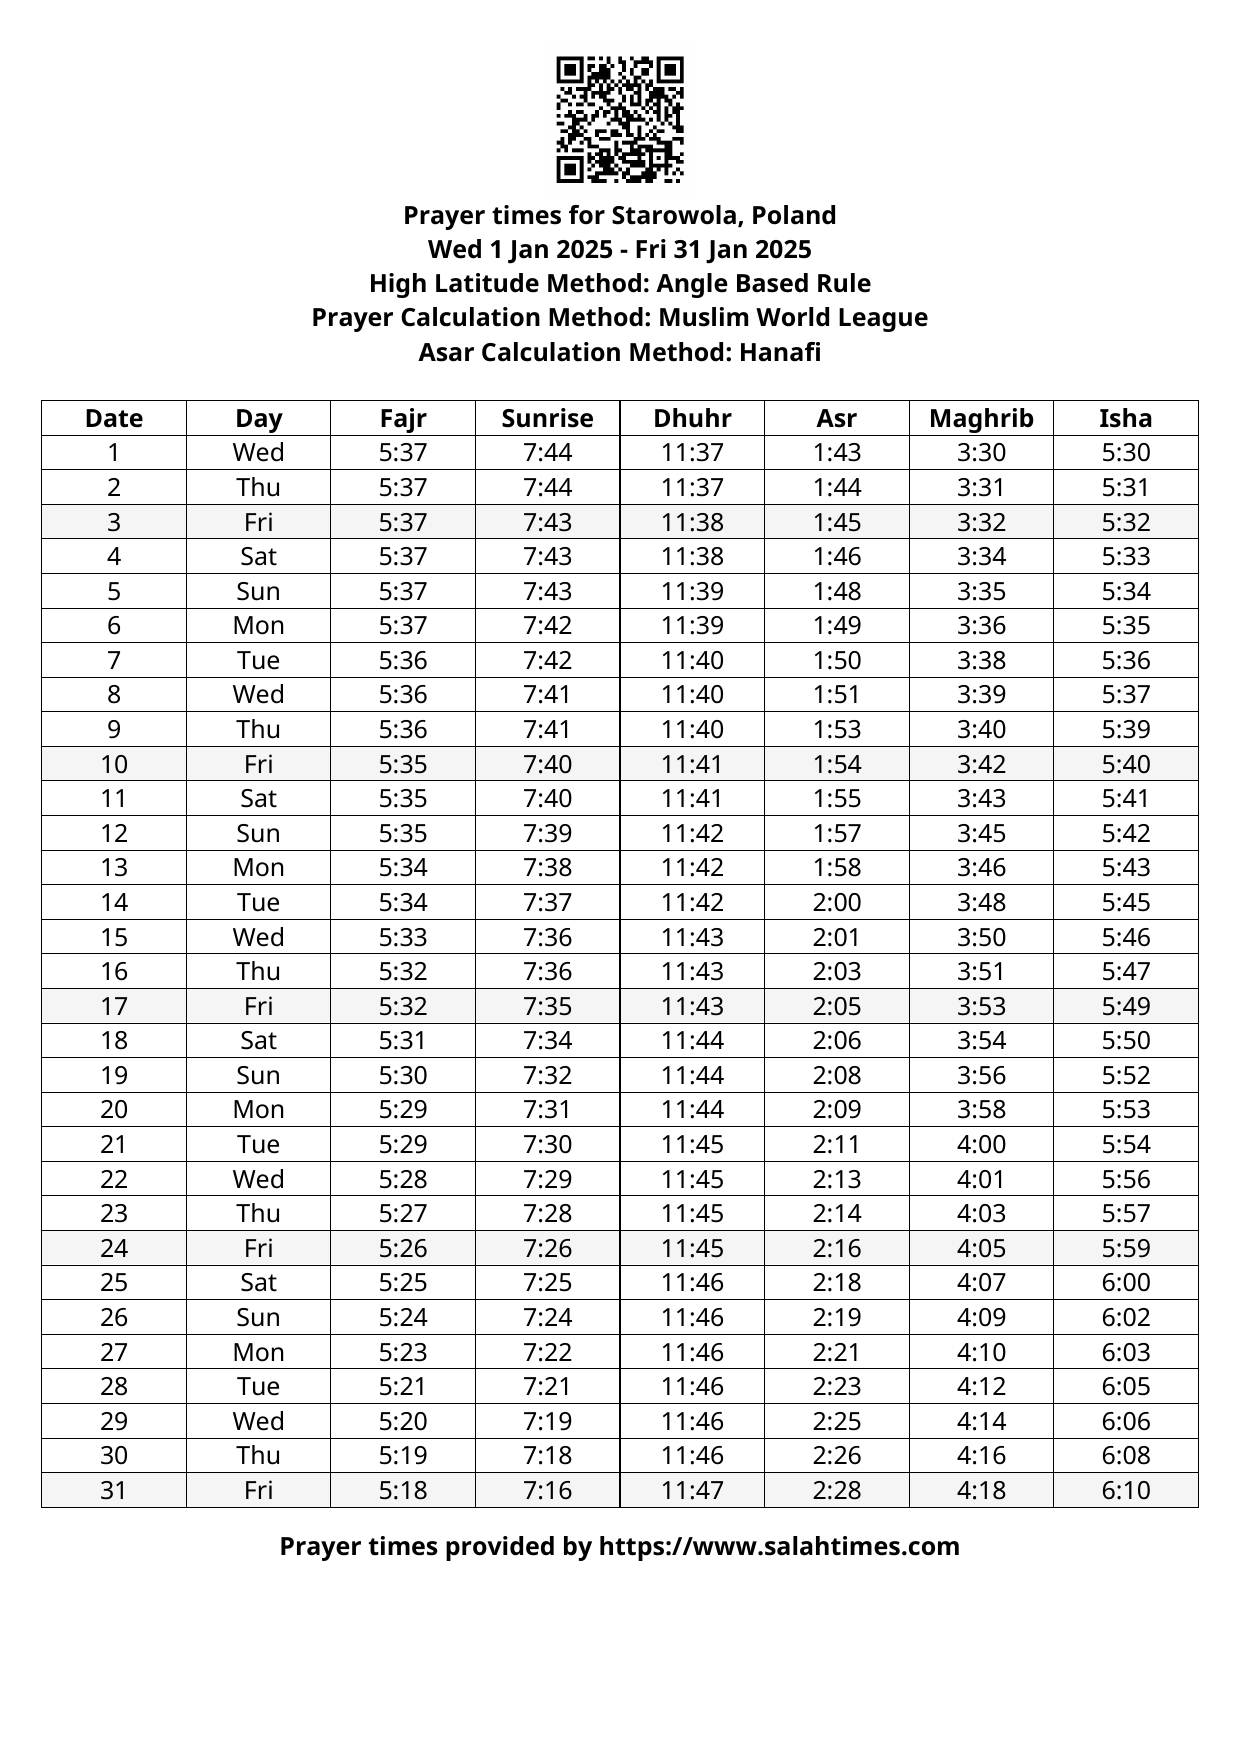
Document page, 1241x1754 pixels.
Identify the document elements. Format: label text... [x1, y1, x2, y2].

table_cell 7:31 [476, 1093, 619, 1126]
table_header Sunrise [476, 401, 619, 434]
table_cell 5:53 [1054, 1093, 1198, 1126]
table_header Dhuhr [621, 401, 764, 434]
table_cell Thu [187, 954, 330, 988]
picture [542, 41, 699, 198]
table_cell 5 [42, 574, 186, 607]
table_cell 4:05 [910, 1231, 1053, 1264]
table_cell 3:43 [910, 781, 1053, 815]
table_cell 23 [42, 1196, 186, 1230]
table_cell 1:51 [765, 678, 909, 711]
table_cell 30 [42, 1439, 186, 1472]
table_cell 2:06 [765, 1024, 909, 1057]
table_cell 3:34 [910, 539, 1053, 573]
table_cell 11:40 [621, 712, 764, 746]
table_cell 11:43 [621, 989, 764, 1022]
table_cell 3 [42, 505, 186, 538]
table_cell Mon [187, 609, 330, 642]
table_cell 5:36 [331, 678, 475, 711]
table_cell 2:00 [765, 885, 909, 919]
table_cell 11:44 [621, 1024, 764, 1057]
table_cell 24 [42, 1231, 186, 1264]
table_header Maghrib [910, 401, 1053, 434]
table_cell 31 [42, 1473, 186, 1507]
table_cell Fri [187, 989, 330, 1022]
table_cell 2:03 [765, 954, 909, 988]
table_cell Wed [187, 436, 330, 469]
table_cell Mon [187, 1093, 330, 1126]
text Prayer Calculation Method: Muslim World League [42, 300, 1198, 334]
table_cell 5:33 [331, 920, 475, 953]
table_cell 11:46 [621, 1369, 764, 1403]
table_cell 2:19 [765, 1300, 909, 1334]
table_cell 5:37 [1054, 678, 1198, 711]
table_cell 7:37 [476, 885, 619, 919]
table_cell 2:18 [765, 1266, 909, 1299]
table_cell 5:37 [331, 574, 475, 607]
table_cell 7:16 [476, 1473, 619, 1507]
table_cell 5:34 [1054, 574, 1198, 607]
table_cell Sat [187, 781, 330, 815]
table_cell 3:31 [910, 470, 1053, 504]
table_cell 5:27 [331, 1196, 475, 1230]
table_cell Sun [187, 1300, 330, 1334]
table_cell Tue [187, 1369, 330, 1403]
table_cell Sat [187, 1266, 330, 1299]
table_cell 7:25 [476, 1266, 619, 1299]
table_cell 3:53 [910, 989, 1053, 1022]
table_cell 11:40 [621, 643, 764, 677]
table_cell 3:39 [910, 678, 1053, 711]
table_cell 28 [42, 1369, 186, 1403]
table_cell 5:37 [331, 609, 475, 642]
table_cell 11:41 [621, 781, 764, 815]
table_cell 3:48 [910, 885, 1053, 919]
table_cell 5:52 [1054, 1058, 1198, 1092]
table_cell 1:46 [765, 539, 909, 573]
table_cell 3:35 [910, 574, 1053, 607]
table_cell 7:40 [476, 747, 619, 780]
table_cell 7:44 [476, 470, 619, 504]
table_header Date [42, 401, 186, 434]
table_cell 5:31 [331, 1024, 475, 1057]
table_cell Sat [187, 539, 330, 573]
table_cell Fri [187, 1231, 330, 1264]
table_cell 7:35 [476, 989, 619, 1022]
table_cell 11:38 [621, 539, 764, 573]
table_cell 27 [42, 1335, 186, 1368]
table_cell 13 [42, 851, 186, 884]
table_cell 1:44 [765, 470, 909, 504]
table_cell 3:40 [910, 712, 1053, 746]
table_cell 5:37 [331, 505, 475, 538]
table_cell 7:29 [476, 1162, 619, 1195]
table_cell 7:26 [476, 1231, 619, 1264]
table_cell 7:41 [476, 712, 619, 746]
table_cell 2:16 [765, 1231, 909, 1264]
table_cell Thu [187, 470, 330, 504]
table_cell 7:39 [476, 816, 619, 849]
table_cell Mon [187, 1335, 330, 1368]
table_cell 17 [42, 989, 186, 1022]
table_cell 1:58 [765, 851, 909, 884]
table_cell 20 [42, 1093, 186, 1126]
table_cell 11:45 [621, 1196, 764, 1230]
table_cell 4:07 [910, 1266, 1053, 1299]
table_cell 5:34 [331, 851, 475, 884]
table_cell 5:40 [1054, 747, 1198, 780]
table_cell 6 [42, 609, 186, 642]
table_cell 4:03 [910, 1196, 1053, 1230]
table_cell 22 [42, 1162, 186, 1195]
table_cell Sun [187, 574, 330, 607]
table_cell 5:36 [331, 712, 475, 746]
table_cell 21 [42, 1127, 186, 1161]
table_cell 19 [42, 1058, 186, 1092]
table_cell 5:49 [1054, 989, 1198, 1022]
table_cell 11:41 [621, 747, 764, 780]
table_cell 11:42 [621, 885, 764, 919]
table_cell 7:18 [476, 1439, 619, 1472]
table_header Fajr [331, 401, 475, 434]
table_cell 2:01 [765, 920, 909, 953]
table_cell 5:37 [331, 539, 475, 573]
table_cell 2:13 [765, 1162, 909, 1195]
table_cell 11:44 [621, 1058, 764, 1092]
table_cell 11:43 [621, 920, 764, 953]
table_cell Wed [187, 1162, 330, 1195]
table_cell 3:50 [910, 920, 1053, 953]
table_cell 7 [42, 643, 186, 677]
table_cell 4:18 [910, 1473, 1053, 1507]
table_cell 5:34 [331, 885, 475, 919]
table_cell 3:56 [910, 1058, 1053, 1092]
table_cell 5:19 [331, 1439, 475, 1472]
table_cell 1:50 [765, 643, 909, 677]
table_cell 6:08 [1054, 1439, 1198, 1472]
table_cell 4:16 [910, 1439, 1053, 1472]
table_cell 7:41 [476, 678, 619, 711]
table_cell 2 [42, 470, 186, 504]
table_cell 5:46 [1054, 920, 1198, 953]
table_cell 11:46 [621, 1404, 764, 1437]
table_cell 5:47 [1054, 954, 1198, 988]
table_cell Fri [187, 747, 330, 780]
table_cell 3:38 [910, 643, 1053, 677]
table_cell 5:29 [331, 1127, 475, 1161]
table_cell 2:05 [765, 989, 909, 1022]
table_cell 5:32 [331, 954, 475, 988]
table_cell 1 [42, 436, 186, 469]
table_cell 11:37 [621, 436, 764, 469]
table_cell 11:46 [621, 1266, 764, 1299]
table_cell Sun [187, 816, 330, 849]
table_cell 5:18 [331, 1473, 475, 1507]
table_cell 11:43 [621, 954, 764, 988]
table_cell 6:02 [1054, 1300, 1198, 1334]
table_cell 11:45 [621, 1127, 764, 1161]
table_header Day [187, 401, 330, 434]
table_cell 3:36 [910, 609, 1053, 642]
table_cell 7:43 [476, 505, 619, 538]
table_cell 3:54 [910, 1024, 1053, 1057]
table_cell 4:14 [910, 1404, 1053, 1437]
table_cell 5:35 [331, 781, 475, 815]
table_cell 5:50 [1054, 1024, 1198, 1057]
table_cell Wed [187, 920, 330, 953]
table_cell 3:46 [910, 851, 1053, 884]
table_cell 2:25 [765, 1404, 909, 1437]
table_cell 4:12 [910, 1369, 1053, 1403]
table_cell 7:24 [476, 1300, 619, 1334]
table_cell 11:45 [621, 1162, 764, 1195]
table_cell Thu [187, 712, 330, 746]
table_cell 5:26 [331, 1231, 475, 1264]
table_cell 1:55 [765, 781, 909, 815]
table_cell 3:42 [910, 747, 1053, 780]
table_cell 11:44 [621, 1093, 764, 1126]
table_cell 7:32 [476, 1058, 619, 1092]
table_cell 5:20 [331, 1404, 475, 1437]
table_cell Sat [187, 1024, 330, 1057]
table_cell 3:32 [910, 505, 1053, 538]
table_cell 5:25 [331, 1266, 475, 1299]
table_cell 5:35 [331, 747, 475, 780]
table_cell 6:10 [1054, 1473, 1198, 1507]
text Prayer times for Starowola, Poland [42, 198, 1198, 232]
table_cell 6:00 [1054, 1266, 1198, 1299]
table_cell 6:03 [1054, 1335, 1198, 1368]
table_cell 11:39 [621, 574, 764, 607]
text Prayer times provided by https://www.salahtimes.com [42, 1528, 1198, 1563]
table_cell 5:32 [1054, 505, 1198, 538]
table_cell 7:40 [476, 781, 619, 815]
table_cell 16 [42, 954, 186, 988]
table_cell Fri [187, 1473, 330, 1507]
table_cell 1:49 [765, 609, 909, 642]
table_cell 9 [42, 712, 186, 746]
table_cell 7:22 [476, 1335, 619, 1368]
table_cell 4:01 [910, 1162, 1053, 1195]
table_cell 7:44 [476, 436, 619, 469]
table_cell 2:21 [765, 1335, 909, 1368]
table_cell 2:11 [765, 1127, 909, 1161]
table_cell 5:24 [331, 1300, 475, 1334]
table_cell 7:38 [476, 851, 619, 884]
table_cell 18 [42, 1024, 186, 1057]
table_cell 7:19 [476, 1404, 619, 1437]
table_cell Wed [187, 678, 330, 711]
table_cell 10 [42, 747, 186, 780]
table_cell 5:42 [1054, 816, 1198, 849]
table_cell 5:54 [1054, 1127, 1198, 1161]
table_cell 5:36 [1054, 643, 1198, 677]
table_cell Tue [187, 1127, 330, 1161]
table_cell 7:34 [476, 1024, 619, 1057]
table_cell 8 [42, 678, 186, 711]
table_cell 7:36 [476, 954, 619, 988]
table_cell 11:45 [621, 1231, 764, 1264]
table_cell 2:14 [765, 1196, 909, 1230]
table_cell Tue [187, 643, 330, 677]
table_cell 5:37 [331, 436, 475, 469]
table_cell 5:33 [1054, 539, 1198, 573]
table_cell 11:47 [621, 1473, 764, 1507]
table_cell 14 [42, 885, 186, 919]
table_cell 1:48 [765, 574, 909, 607]
table_cell 4:09 [910, 1300, 1053, 1334]
table_cell 1:54 [765, 747, 909, 780]
table_cell 5:31 [1054, 470, 1198, 504]
text High Latitude Method: Angle Based Rule [42, 266, 1198, 300]
table_cell 5:32 [331, 989, 475, 1022]
table_cell 5:59 [1054, 1231, 1198, 1264]
table_cell 11:42 [621, 816, 764, 849]
table_cell 11 [42, 781, 186, 815]
table_cell Thu [187, 1196, 330, 1230]
table_cell 11:38 [621, 505, 764, 538]
table_cell 7:36 [476, 920, 619, 953]
table_cell 7:43 [476, 539, 619, 573]
text Wed 1 Jan 2025 - Fri 31 Jan 2025 [42, 232, 1198, 266]
table_cell 7:21 [476, 1369, 619, 1403]
table_cell 5:45 [1054, 885, 1198, 919]
table_cell 7:30 [476, 1127, 619, 1161]
table_cell 29 [42, 1404, 186, 1437]
table_cell 11:37 [621, 470, 764, 504]
table_cell 1:53 [765, 712, 909, 746]
table_cell Thu [187, 1439, 330, 1472]
table_cell 7:42 [476, 609, 619, 642]
table_cell 25 [42, 1266, 186, 1299]
table_cell 1:43 [765, 436, 909, 469]
table_cell 5:23 [331, 1335, 475, 1368]
table_cell 5:57 [1054, 1196, 1198, 1230]
table_cell 6:06 [1054, 1404, 1198, 1437]
table_cell 11:39 [621, 609, 764, 642]
table_cell 5:28 [331, 1162, 475, 1195]
table_cell 5:35 [1054, 609, 1198, 642]
table_cell 5:56 [1054, 1162, 1198, 1195]
table_cell 5:30 [331, 1058, 475, 1092]
table_cell 4 [42, 539, 186, 573]
table_cell 2:28 [765, 1473, 909, 1507]
table_cell 4:10 [910, 1335, 1053, 1368]
table_cell Tue [187, 885, 330, 919]
table_cell 4:00 [910, 1127, 1053, 1161]
table_cell 3:51 [910, 954, 1053, 988]
table_cell 11:46 [621, 1335, 764, 1368]
table_cell 26 [42, 1300, 186, 1334]
table_cell 3:30 [910, 436, 1053, 469]
table_cell Wed [187, 1404, 330, 1437]
table_cell 1:45 [765, 505, 909, 538]
table_cell 5:41 [1054, 781, 1198, 815]
table_cell 11:40 [621, 678, 764, 711]
table_cell 5:36 [331, 643, 475, 677]
table_cell 5:43 [1054, 851, 1198, 884]
table_cell 5:21 [331, 1369, 475, 1403]
table_cell Sun [187, 1058, 330, 1092]
table_cell 2:09 [765, 1093, 909, 1126]
text Asar Calculation Method: Hanafi [42, 334, 1198, 368]
table_cell 2:08 [765, 1058, 909, 1092]
table_cell 15 [42, 920, 186, 953]
table_cell 11:42 [621, 851, 764, 884]
table_cell 7:28 [476, 1196, 619, 1230]
table_cell 1:57 [765, 816, 909, 849]
table_cell 5:37 [331, 470, 475, 504]
table_cell 2:26 [765, 1439, 909, 1472]
table_cell Fri [187, 505, 330, 538]
table_cell 5:39 [1054, 712, 1198, 746]
table_cell 7:42 [476, 643, 619, 677]
table_cell 5:35 [331, 816, 475, 849]
table_cell 2:23 [765, 1369, 909, 1403]
table_cell 3:45 [910, 816, 1053, 849]
table_cell Mon [187, 851, 330, 884]
table_cell 11:46 [621, 1300, 764, 1334]
table_cell 6:05 [1054, 1369, 1198, 1403]
table_header Isha [1054, 401, 1198, 434]
table_cell 12 [42, 816, 186, 849]
table_cell 3:58 [910, 1093, 1053, 1126]
table_cell 5:30 [1054, 436, 1198, 469]
table_cell 11:46 [621, 1439, 764, 1472]
table_cell 5:29 [331, 1093, 475, 1126]
table_cell 7:43 [476, 574, 619, 607]
table_header Asr [765, 401, 909, 434]
